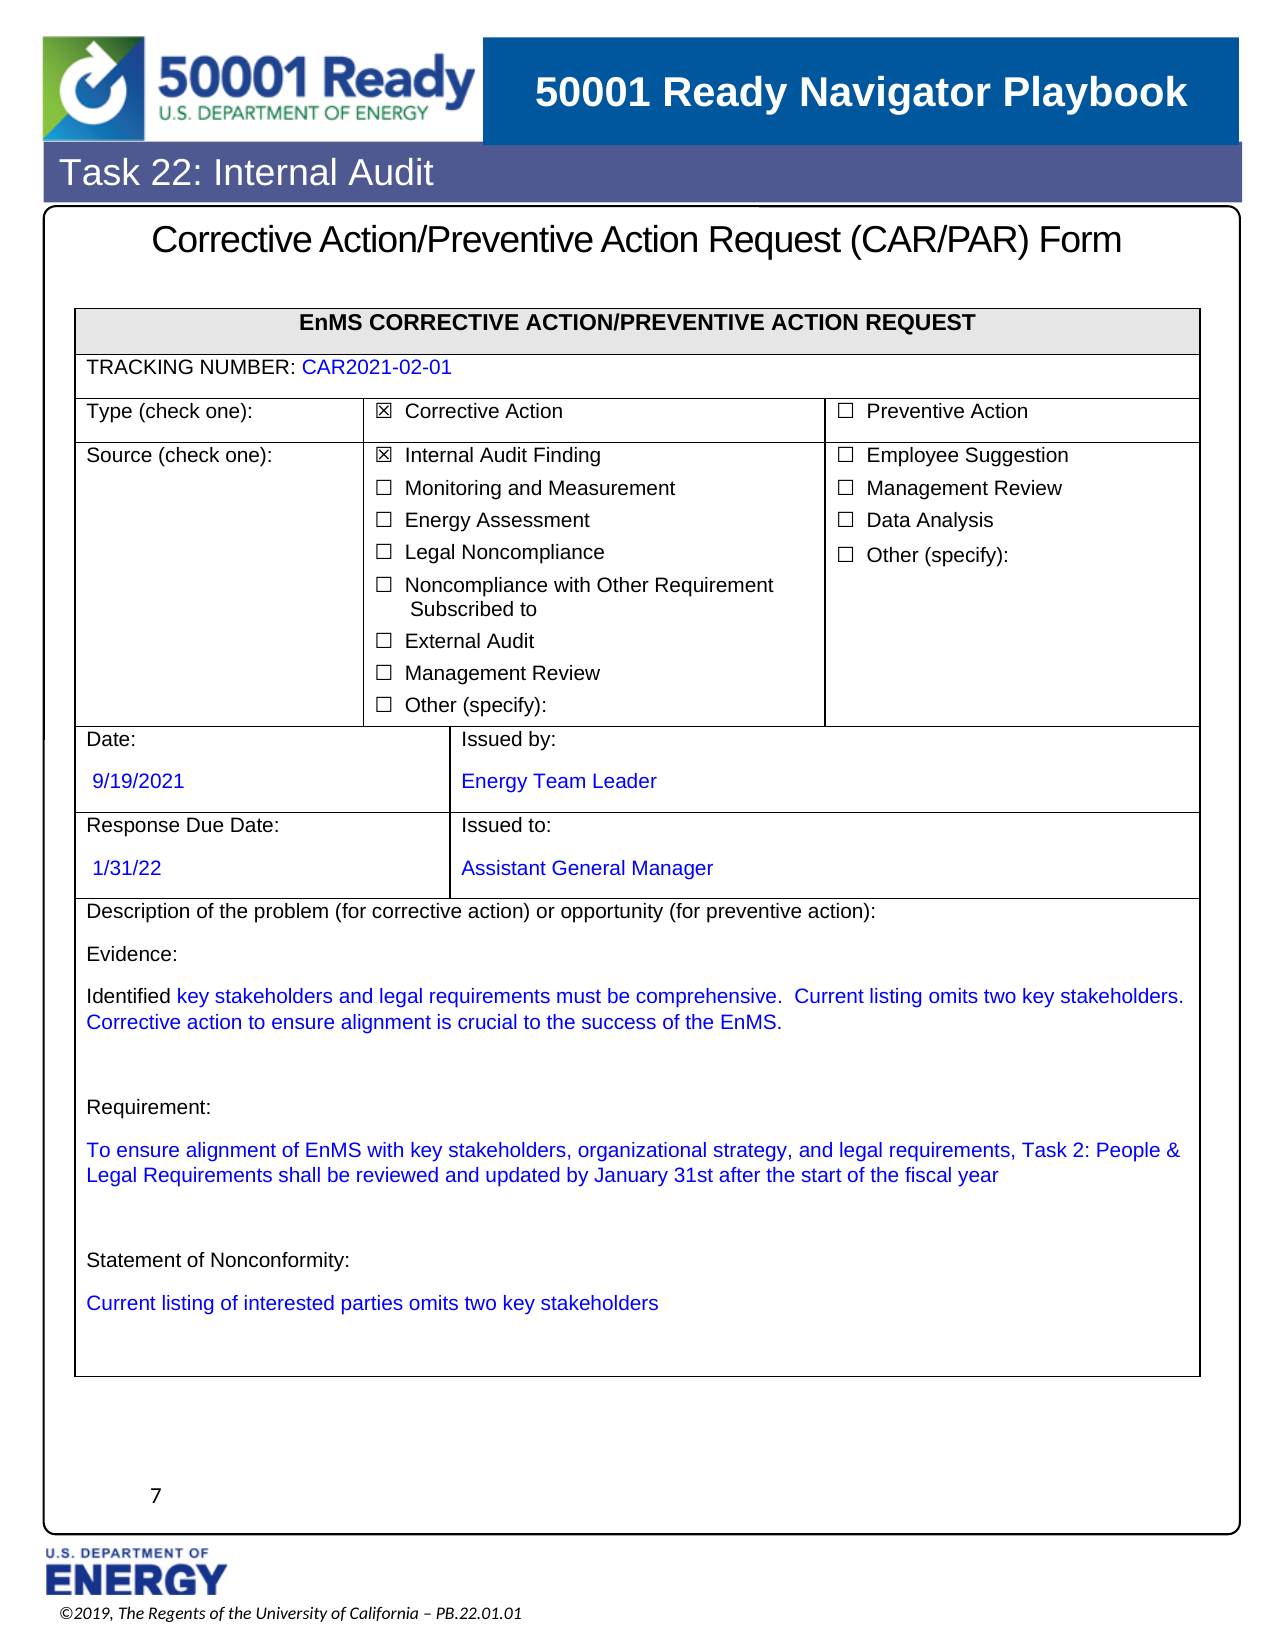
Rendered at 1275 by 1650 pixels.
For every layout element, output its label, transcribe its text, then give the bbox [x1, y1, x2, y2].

table_cell Issued to: Assistant General Manager [451, 813, 1199, 898]
title Corrective Action/Preventive Action Request (CAR/PAR) Form [150, 217, 1125, 261]
table_cell ☒ Corrective Action [364, 399, 824, 442]
picture [42, 36, 476, 141]
table_cell Issued by: Energy Team Leader [451, 727, 1199, 812]
table_cell Response Due Date: 1/31/22 [76, 813, 449, 898]
table_cell ☐ Employee Suggestion ☐ Management Review ☐ Data Analysis ☐ Other (specify): [826, 443, 1199, 726]
table_cell TRACKING NUMBER: CAR2021-02-01 [76, 355, 1199, 397]
picture [45, 1547, 228, 1594]
table_cell Source (check one): [76, 443, 363, 726]
table_header EnMS CORRECTIVE ACTION/PREVENTIVE ACTION REQUEST [76, 309, 1199, 354]
table_cell ☐ Preventive Action [826, 399, 1199, 442]
table_cell Date: 9/19/2021 [76, 727, 449, 812]
table_cell Type (check one): [76, 399, 363, 442]
table_cell Description of the problem (for corrective action) or opportunity (for preventive action): Evidence: Identified key stakeholders and legal requirements must be comprehensive. Current listing omits two key stakeholders. Corrective action to ensure alignment is crucial to the success of the EnMS. Requirement: To ensure alignment of EnMS with key stakeholders, organizational strategy, and legal requirements, Task 2: People & Legal Requirements shall be reviewed and updated by January 31st after the start of the fiscal year Statement of Nonconformity: Current listing of interested parties omits two key stakeholders [76, 899, 1199, 1376]
table_cell ☒ Internal Audit Finding ☐ Monitoring and Measurement ☐ Energy Assessment ☐ Legal Noncompliance ☐ Noncompliance with Other Requirement Subscribed to ☐ External Audit ☐ Management Review ☐ Other (specify): [364, 443, 824, 726]
